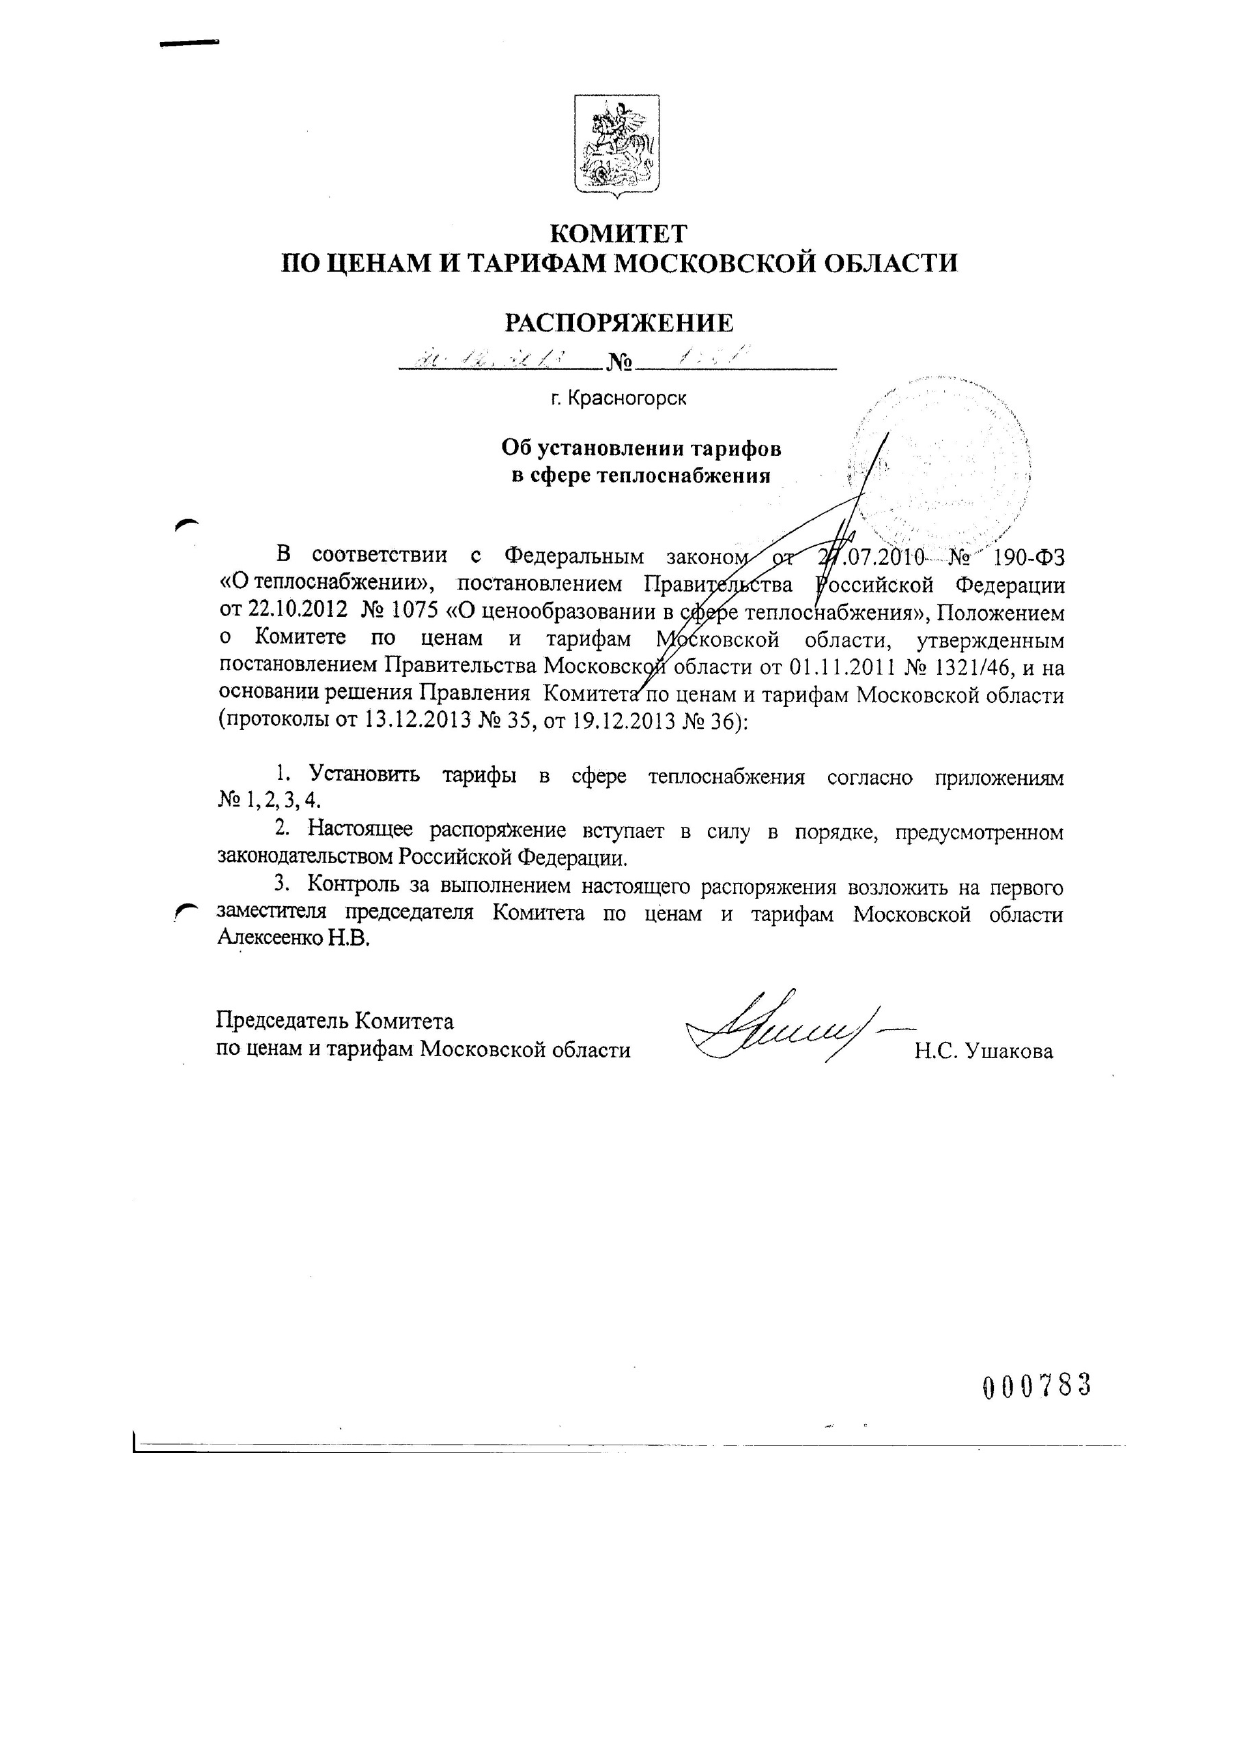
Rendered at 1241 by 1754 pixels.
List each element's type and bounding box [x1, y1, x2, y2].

picture [132, 29, 1167, 1453]
